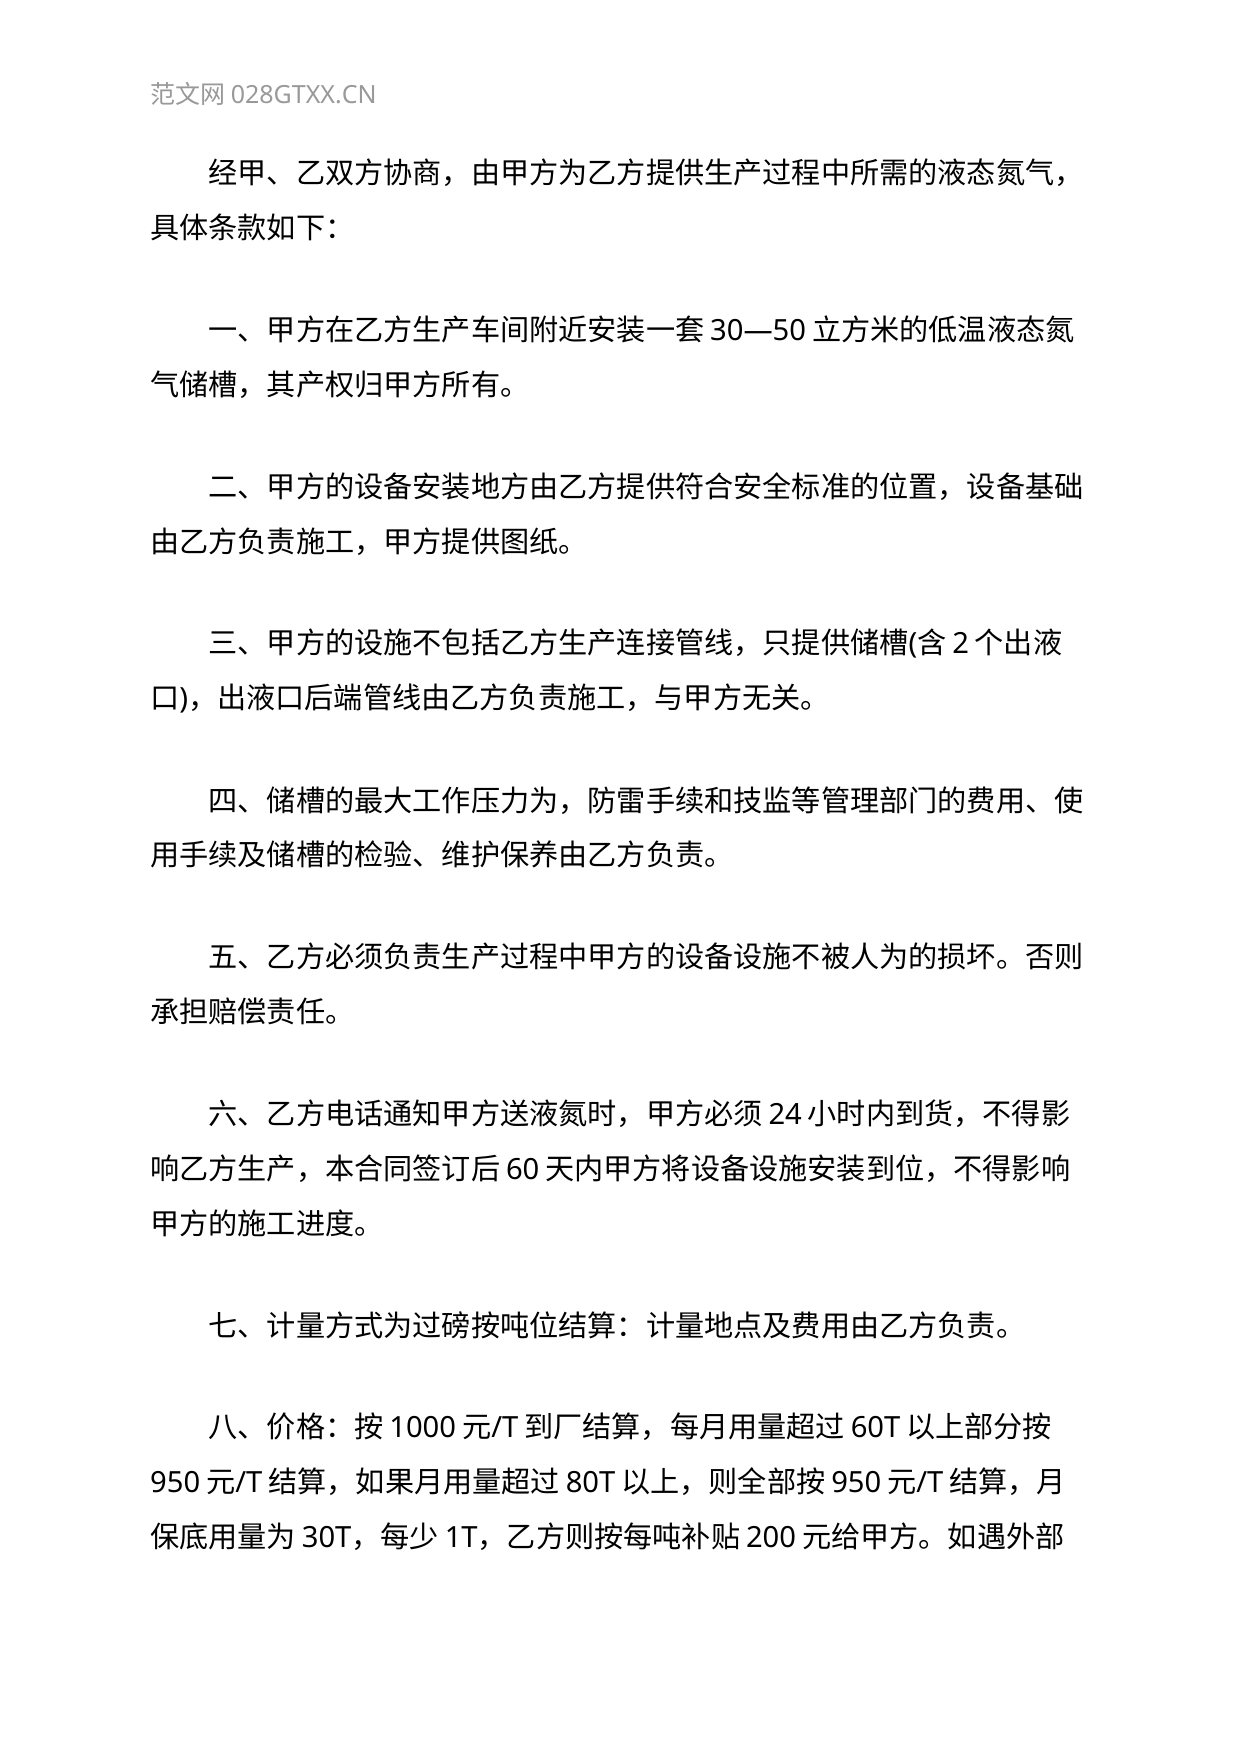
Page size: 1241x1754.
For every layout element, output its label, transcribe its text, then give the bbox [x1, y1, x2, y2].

text 四、储槽的最大工作压力为，防雷手续和技监等管理部门的费用、使用手续及储槽的检验、维护保养由乙方负责。 [150, 777, 1090, 874]
text 三、甲方的设施不包括乙方生产连接管线，只提供储槽(含2个出液口)，出液口后端管线由乙方负责施工，与甲方无关。 [150, 620, 1090, 717]
text 五、乙方必须负责生产过程中甲方的设备设施不被人为的损坏。否则承担赔偿责任。 [150, 934, 1090, 1031]
text 六、乙方电话通知甲方送液氮时，甲方必须24小时内到货，不得影响乙方生产，本合同签订后60天内甲方将设备设施安装到位，不得影响甲方的施工进度。 [150, 1090, 1090, 1243]
text 一、甲方在乙方生产车间附近安装一套30—50立方米的低温液态氮气储槽，其产权归甲方所有。 [150, 307, 1090, 404]
text 二、甲方的设备安装地方由乙方提供符合安全标准的位置，设备基础由乙方负责施工，甲方提供图纸。 [150, 463, 1090, 561]
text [150, 1404, 1090, 1556]
text 七、计量方式为过磅按吨位结算：计量地点及费用由乙方负责。 [150, 1302, 1090, 1344]
text 经甲、乙双方协商，由甲方为乙方提供生产过程中所需的液态氮气，具体条款如下： [150, 150, 1090, 247]
